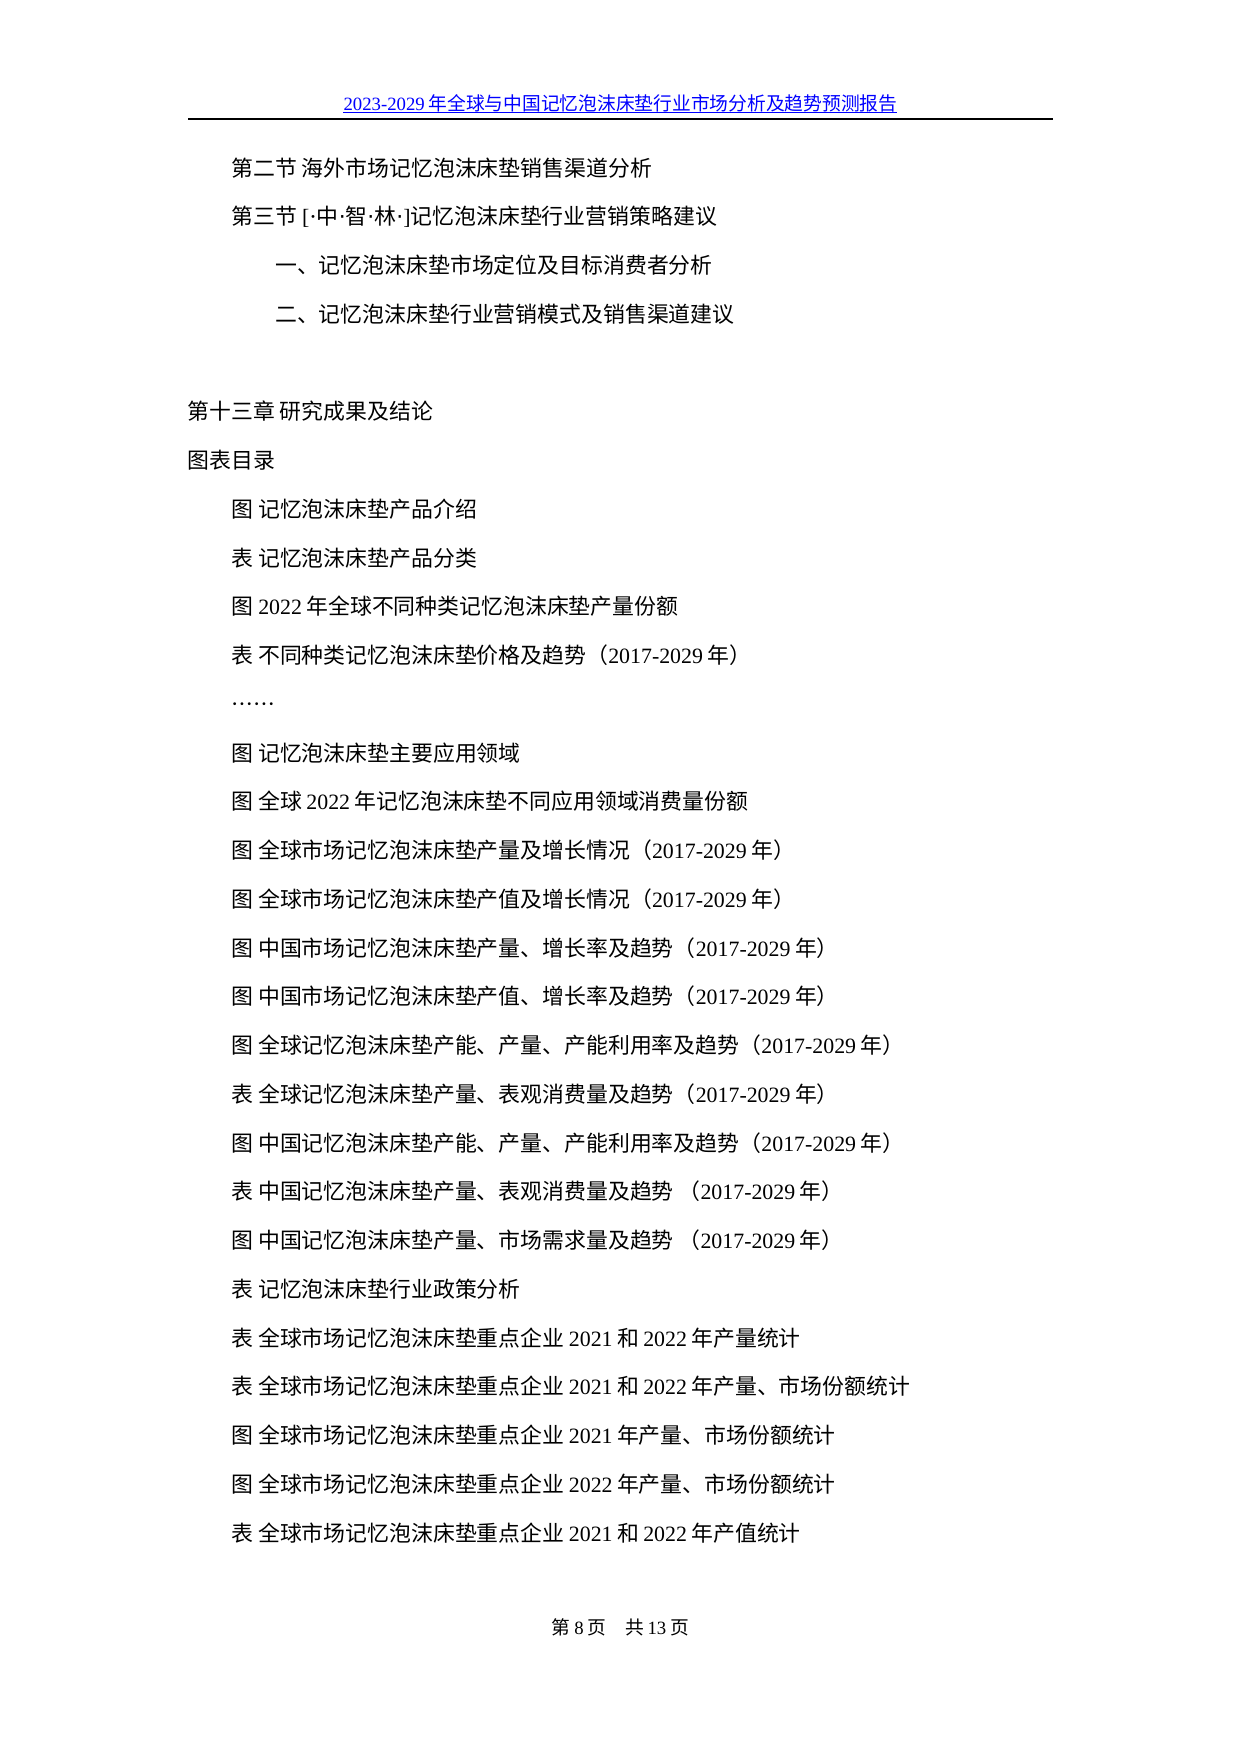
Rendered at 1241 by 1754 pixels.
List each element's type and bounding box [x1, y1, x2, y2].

text [187, 150, 1053, 1548]
